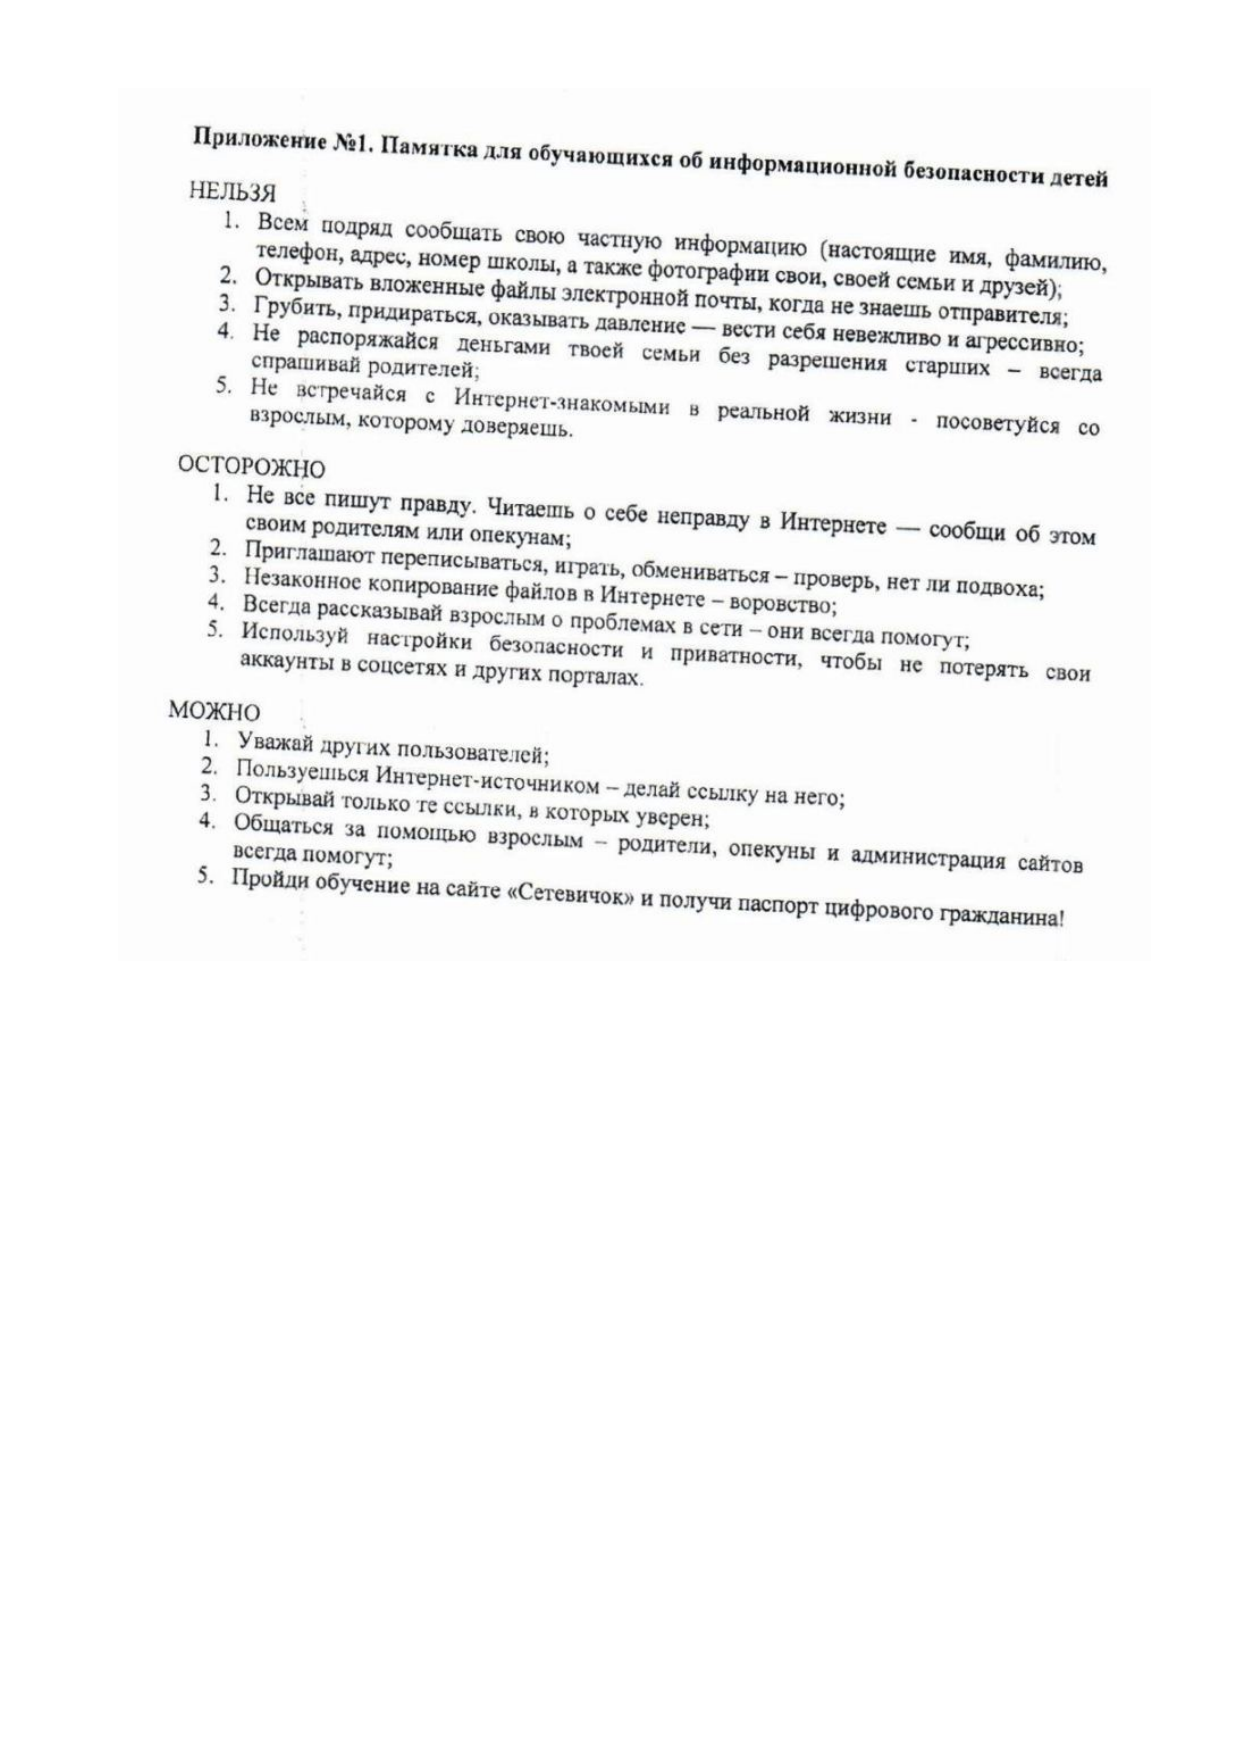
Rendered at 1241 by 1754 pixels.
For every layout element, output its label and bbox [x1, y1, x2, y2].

picture [118, 88, 1151, 961]
